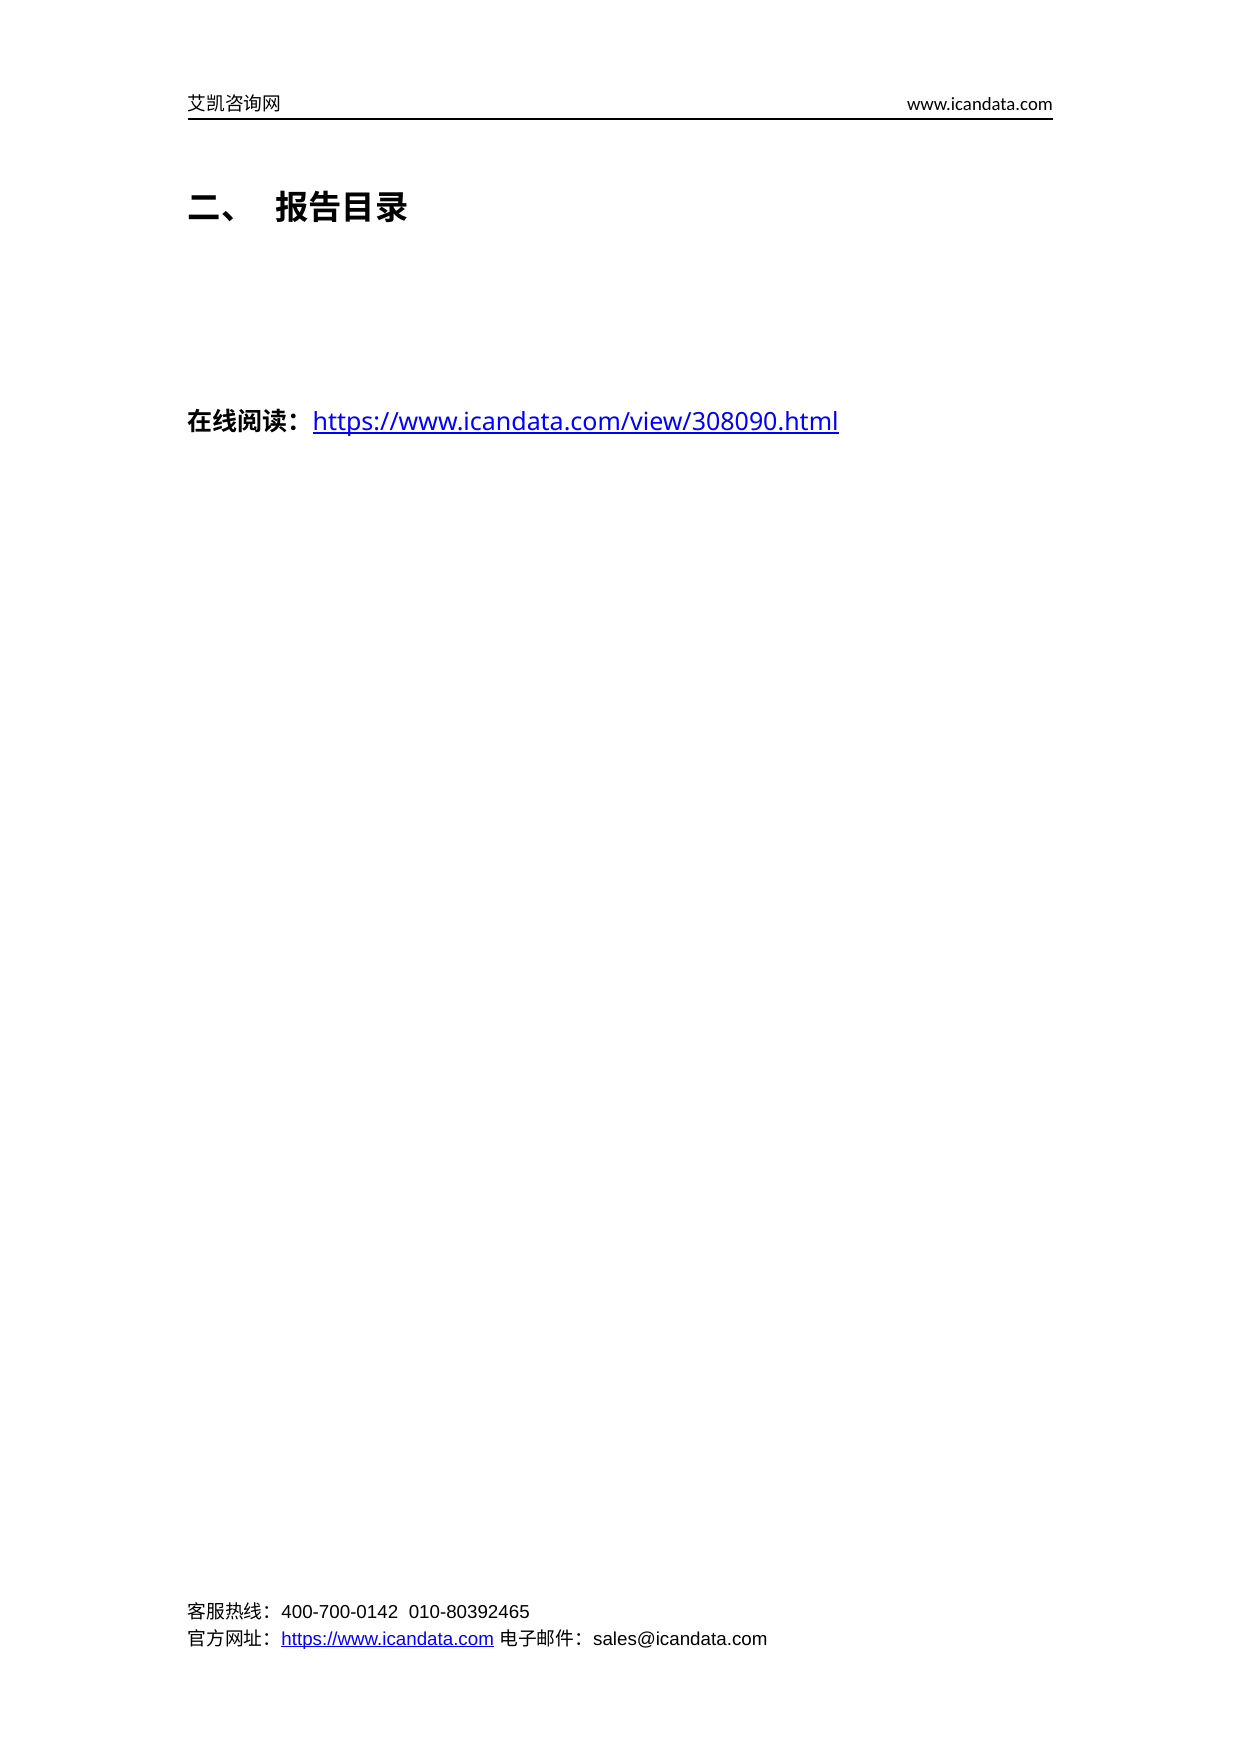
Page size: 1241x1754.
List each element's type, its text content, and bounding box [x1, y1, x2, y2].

subtitle 报告目录 [187, 172, 1053, 237]
text 在线阅读：https://www.icandata.com/view/308090.html [187, 387, 1053, 452]
